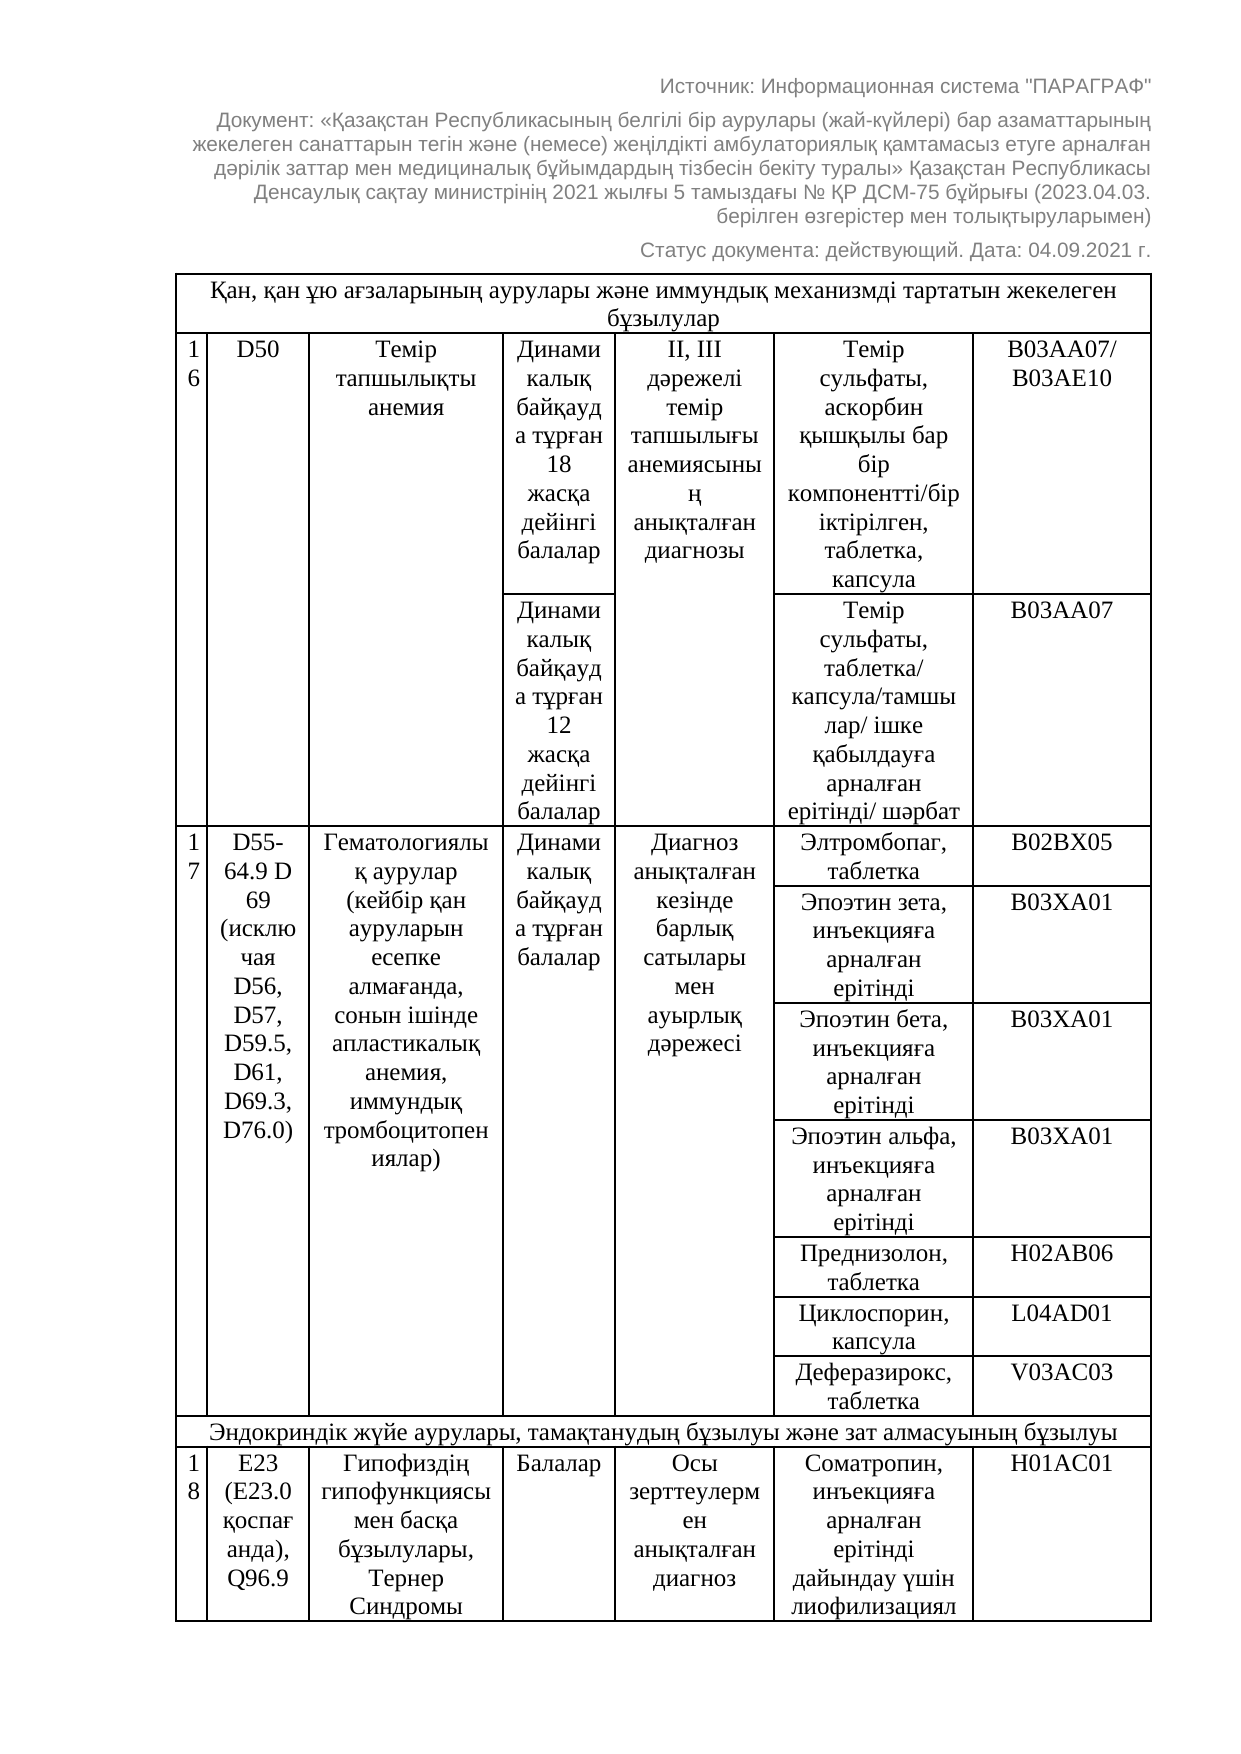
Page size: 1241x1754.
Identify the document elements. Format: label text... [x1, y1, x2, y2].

table_cell B03AA07 [974, 595, 1150, 825]
table_cell ІІ, ІІІ дәрежелі темір тапшылығы анемиясының анықталған диагнозы [616, 334, 773, 825]
table_cell Темір тапшылықты анемия [310, 334, 502, 825]
table_cell Эпоэтин зета, инъекцияға арналған ерітінді [775, 887, 972, 1002]
table_cell 18 [177, 1448, 206, 1620]
table_cell Диагноз анықталған кезінде барлық сатылары мен ауырлық дәрежесі [616, 827, 773, 1415]
table_cell Эндокриндік жүйе аурулары, тамақтанудың бұзылуы және зат алмасуының бұзылуы [177, 1417, 1150, 1446]
table_cell Темір сульфаты, таблетка/ капсула/тамшылар/ ішке қабылдауға арналған ерітінді/ шәрбат [775, 595, 972, 825]
table_cell B03XA01 [974, 1004, 1150, 1119]
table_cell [310, 1448, 502, 1620]
table_cell D50 [208, 334, 308, 825]
table_cell Преднизолон, таблетка [775, 1238, 972, 1296]
table_cell Гематологиялық аурулар (кейбір қан ауруларын есепке алмағанда, сонын ішінде апластикалық анемия, иммундық тромбоцитопениялар) [310, 827, 502, 1415]
table_cell Қан, қан ұю ағзаларының аурулары және иммундық механизмді тартатын жекелеген бұзылулар [177, 275, 1150, 332]
table_cell Деферазирокс, таблетка [775, 1357, 972, 1415]
table_cell B02BX05 [974, 827, 1150, 885]
table_cell Темір сульфаты, аскорбин қышқылы бар бір компонентті/біріктірілген, таблетка, капсула [775, 334, 972, 593]
table_cell Эпоэтин бета, инъекцияға арналған ерітінді [775, 1004, 972, 1119]
table_cell H02AB06 [974, 1238, 1150, 1296]
table_cell V03AC03 [974, 1357, 1150, 1415]
table_cell Элтромбопаг, таблетка [775, 827, 972, 885]
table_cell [208, 1448, 308, 1620]
table_cell D55-64.9 D 69 (исключая D56, D57, D59.5, D61, D69.3, D76.0) [208, 827, 308, 1415]
table_cell H01AC01 [974, 1448, 1150, 1620]
table_cell 17 [177, 827, 206, 1415]
table_cell B03XA01 [974, 1121, 1150, 1236]
table_cell Балалар [504, 1448, 614, 1620]
table_cell B03AA07/ B03AЕ10 [974, 334, 1150, 593]
table_cell Динамикалық байқауда тұрған 12 жасқа дейінгі балалар [504, 595, 614, 825]
table_cell L04AD01 [974, 1298, 1150, 1355]
table_cell Эпоэтин альфа, инъекцияға арналған ерітінді [775, 1121, 972, 1236]
table_cell Динамикалық байқауда тұрған балалар [504, 827, 614, 1415]
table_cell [616, 1448, 773, 1620]
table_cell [775, 1448, 972, 1620]
table_cell B03XA01 [974, 887, 1150, 1002]
table_cell Циклоспорин, капсула [775, 1298, 972, 1355]
table_cell 16 [177, 334, 206, 825]
table_cell Динамикалық байқауда тұрған 18 жасқа дейінгі балалар [504, 334, 614, 593]
